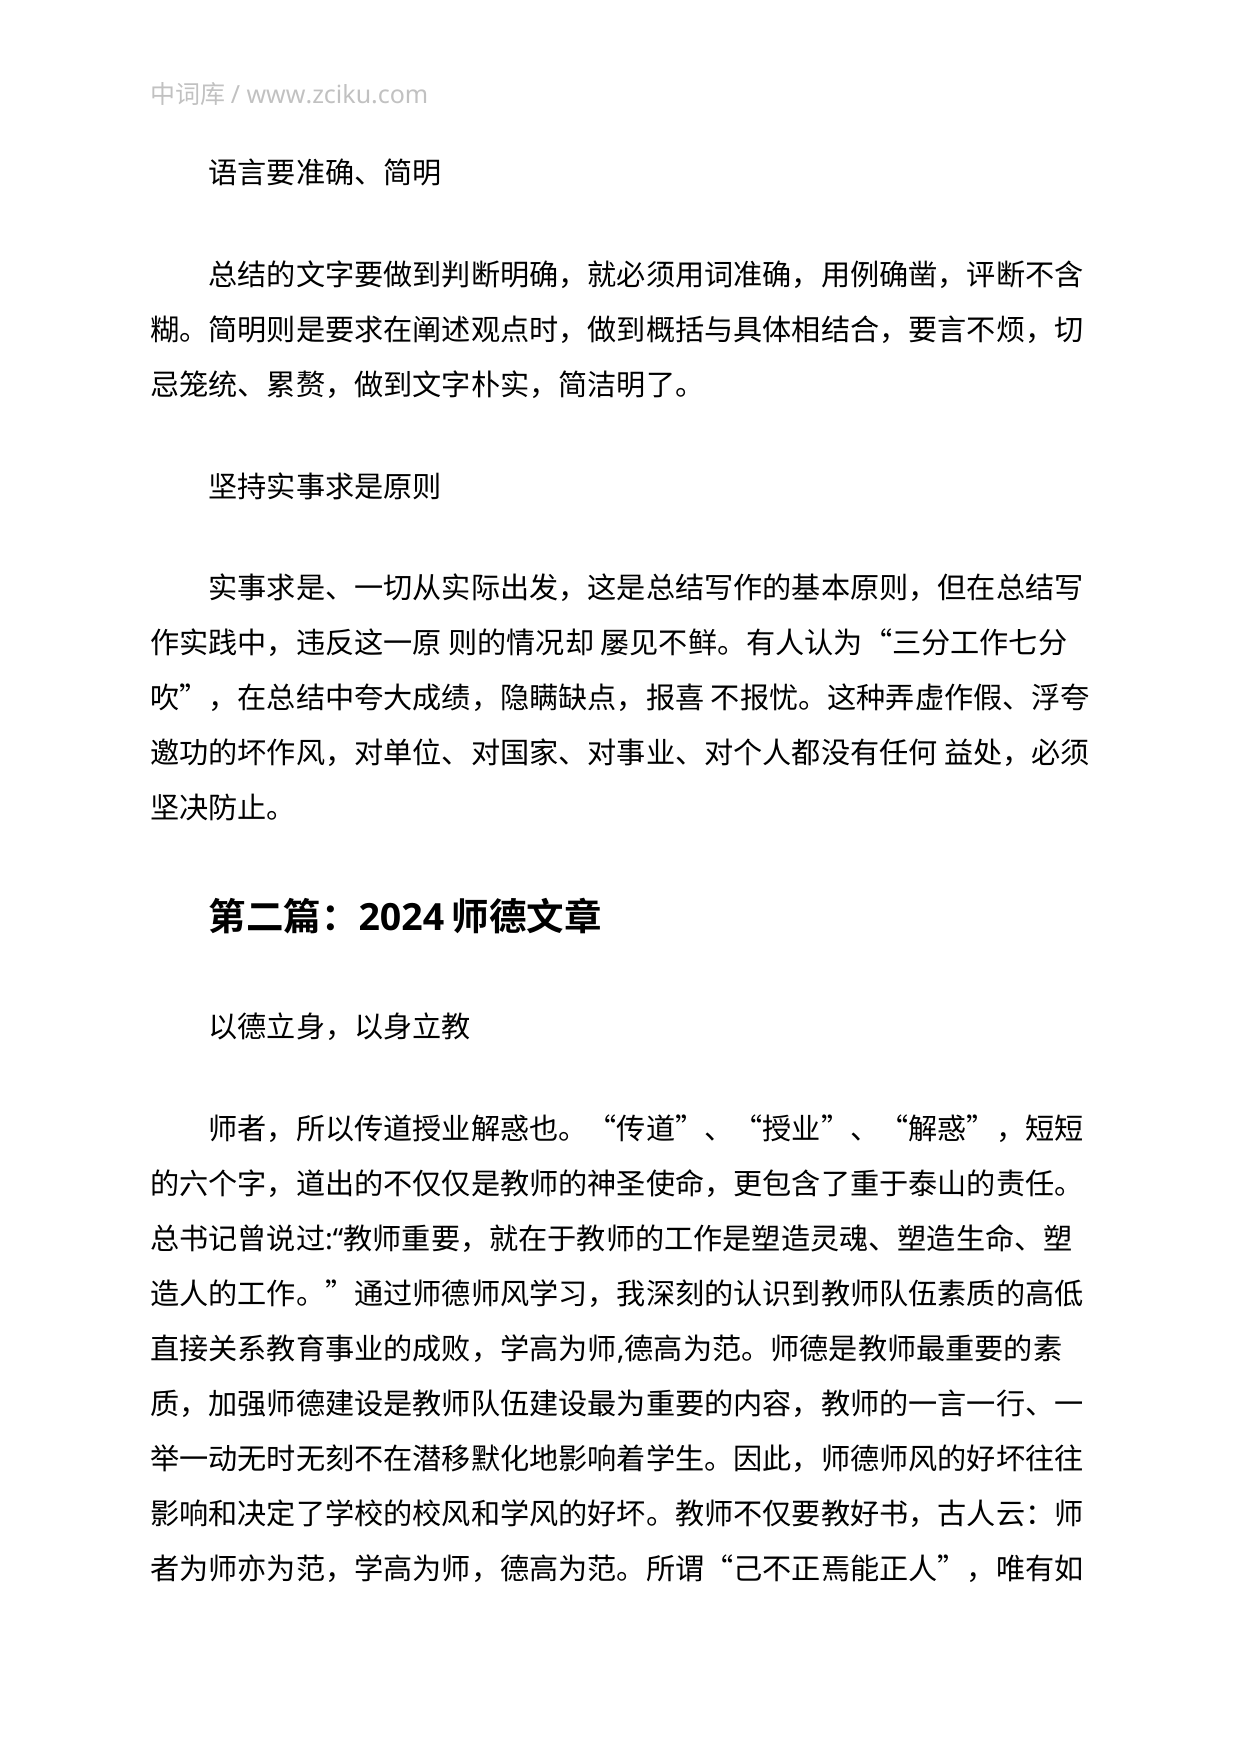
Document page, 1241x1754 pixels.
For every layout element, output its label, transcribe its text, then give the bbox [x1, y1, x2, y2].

text 总结的文字要做到判断明确，就必须用词准确，用例确凿，评断不含糊。简明则是要求在阐述观点时，做到概括与具体相结合，要言不烦，切忌笼统、累赘，做到文字朴实，简洁明了。 [150, 252, 1090, 404]
text 语言要准确、简明 [150, 150, 1090, 192]
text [150, 1106, 1090, 1587]
text 实事求是、一切从实际出发，这是总结写作的基本原则，但在总结写作实践中，违反这一原 则的情况却 屡见不鲜。有人认为“三分工作七分吹”，在总结中夸大成绩，隐瞒缺点，报喜 不报忧。这种弄虚作假、浮夸邀功的坏作风，对单位、对国家、对事业、对个人都没有任何 益处，必须坚决防止。 [150, 565, 1090, 827]
text 第二篇：2024师德文章 [150, 886, 1090, 941]
text 坚持实事求是原则 [150, 463, 1090, 506]
text 以德立身，以身立教 [150, 1004, 1090, 1046]
